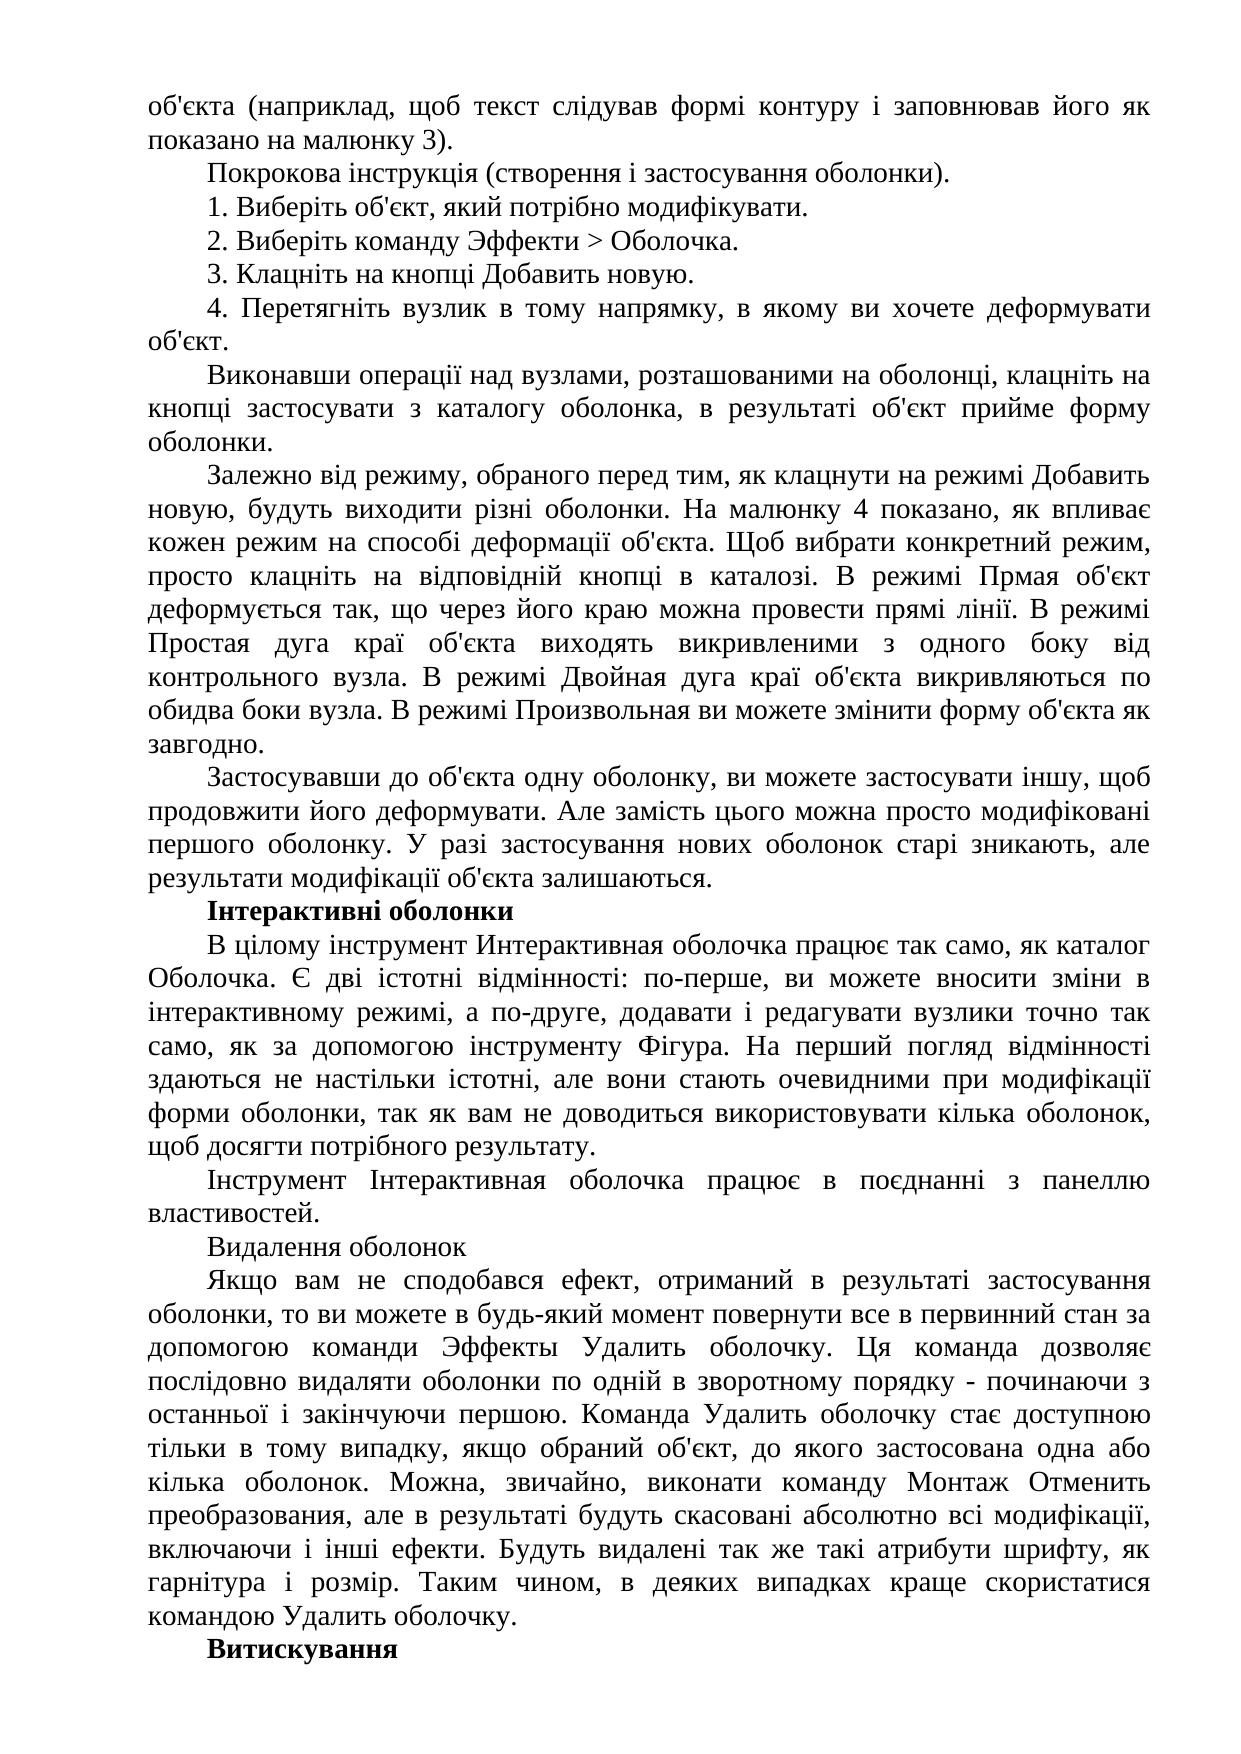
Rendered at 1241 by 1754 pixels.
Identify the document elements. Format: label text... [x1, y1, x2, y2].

text 2. Виберіть команду Эффекти > Оболочка. [148, 223, 1152, 256]
text Видалення оболонок [148, 1229, 1152, 1262]
text Інтерактивні оболонки [148, 893, 1152, 927]
text Застосувавши до об'єкта одну оболонку, ви можете застосувати іншу, щоб продовжити його деформувати. Але замість цього можна просто модифіковані першого оболонку. У разі застосування нових оболонок старі зникають, але результати модифікації об'єкта залишаються. [148, 759, 1152, 893]
text В цілому інструмент Интерактивная оболочка працює так само, як каталог Оболочка. Є дві істотні відмінності: по-перше, ви можете вносити зміни в інтерактивному режимі, а по-друге, додавати і редагувати вузлики точно так само, як за допомогою інструменту Фігура. На перший погляд відмінності здаються не настільки істотні, але вони стають очевидними при модифікації форми оболонки, так як вам не доводиться використовувати кілька оболонок, щоб досягти потрібного результату. [148, 927, 1152, 1162]
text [148, 88, 1152, 156]
text Покрокова інструкція (створення і застосування оболонки). [148, 156, 1152, 189]
text 3. Клацніть на кнопці Добавить новую. [148, 256, 1152, 290]
text Залежно від режиму, обраного перед тим, як клацнути на режимі Добавить новую, будуть виходити різні оболонки. На малюнку 4 показано, як впливає кожен режим на способі деформації об'єкта. Щоб вибрати конкретний режим, просто клацніть на відповідній кнопці в каталозі. В режимі Прмая об'єкт деформується так, що через його краю можна провести прямі лінії. В режимі Простая дуга краї об'єкта виходять викривленими з одного боку від контрольного вузла. В режимі Двойная дуга краї об'єкта викривляються по обидва боки вузла. В режимі Произвольная ви можете змінити форму об'єкта як завгодно. [148, 457, 1152, 759]
text Інструмент Інтерактивная оболочка працює в поєднанні з панеллю властивостей. [148, 1162, 1152, 1229]
text 1. Виберіть об'єкт, який потрібно модифікувати. [148, 189, 1152, 223]
text 4. Перетягніть вузлик в тому напрямку, в якому ви хочете деформувати об'єкт. [148, 290, 1152, 357]
text Якщо вам не сподобався ефект, отриманий в результаті застосування оболонки, то ви можете в будь-який момент повернути все в первинний стан за допомогою команди Эффекты Удалить оболочку. Ця команда дозволяє послідовно видаляти оболонки по одній в зворотному порядку - починаючи з останньої і закінчуючи першою. Команда Удалить оболочку стає доступною тільки в тому випадку, якщо обраний об'єкт, до якого застосована одна або кілька оболонок. Можна, звичайно, виконати команду Монтаж Отменить преобразования, але в результаті будуть скасовані абсолютно всі модифікації, включаючи і інші ефекти. Будуть видалені так же такі атрибути шрифту, як гарнітура і розмір. Таким чином, в деяких випадках краще скористатися командою Удалить оболочку. [148, 1262, 1152, 1631]
text Виконавши операції над вузлами, розташованими на оболонці, клацніть на кнопці застосувати з каталогу оболонка, в результаті об'єкт прийме форму оболонки. [148, 357, 1152, 457]
text Витискування [148, 1631, 1152, 1665]
